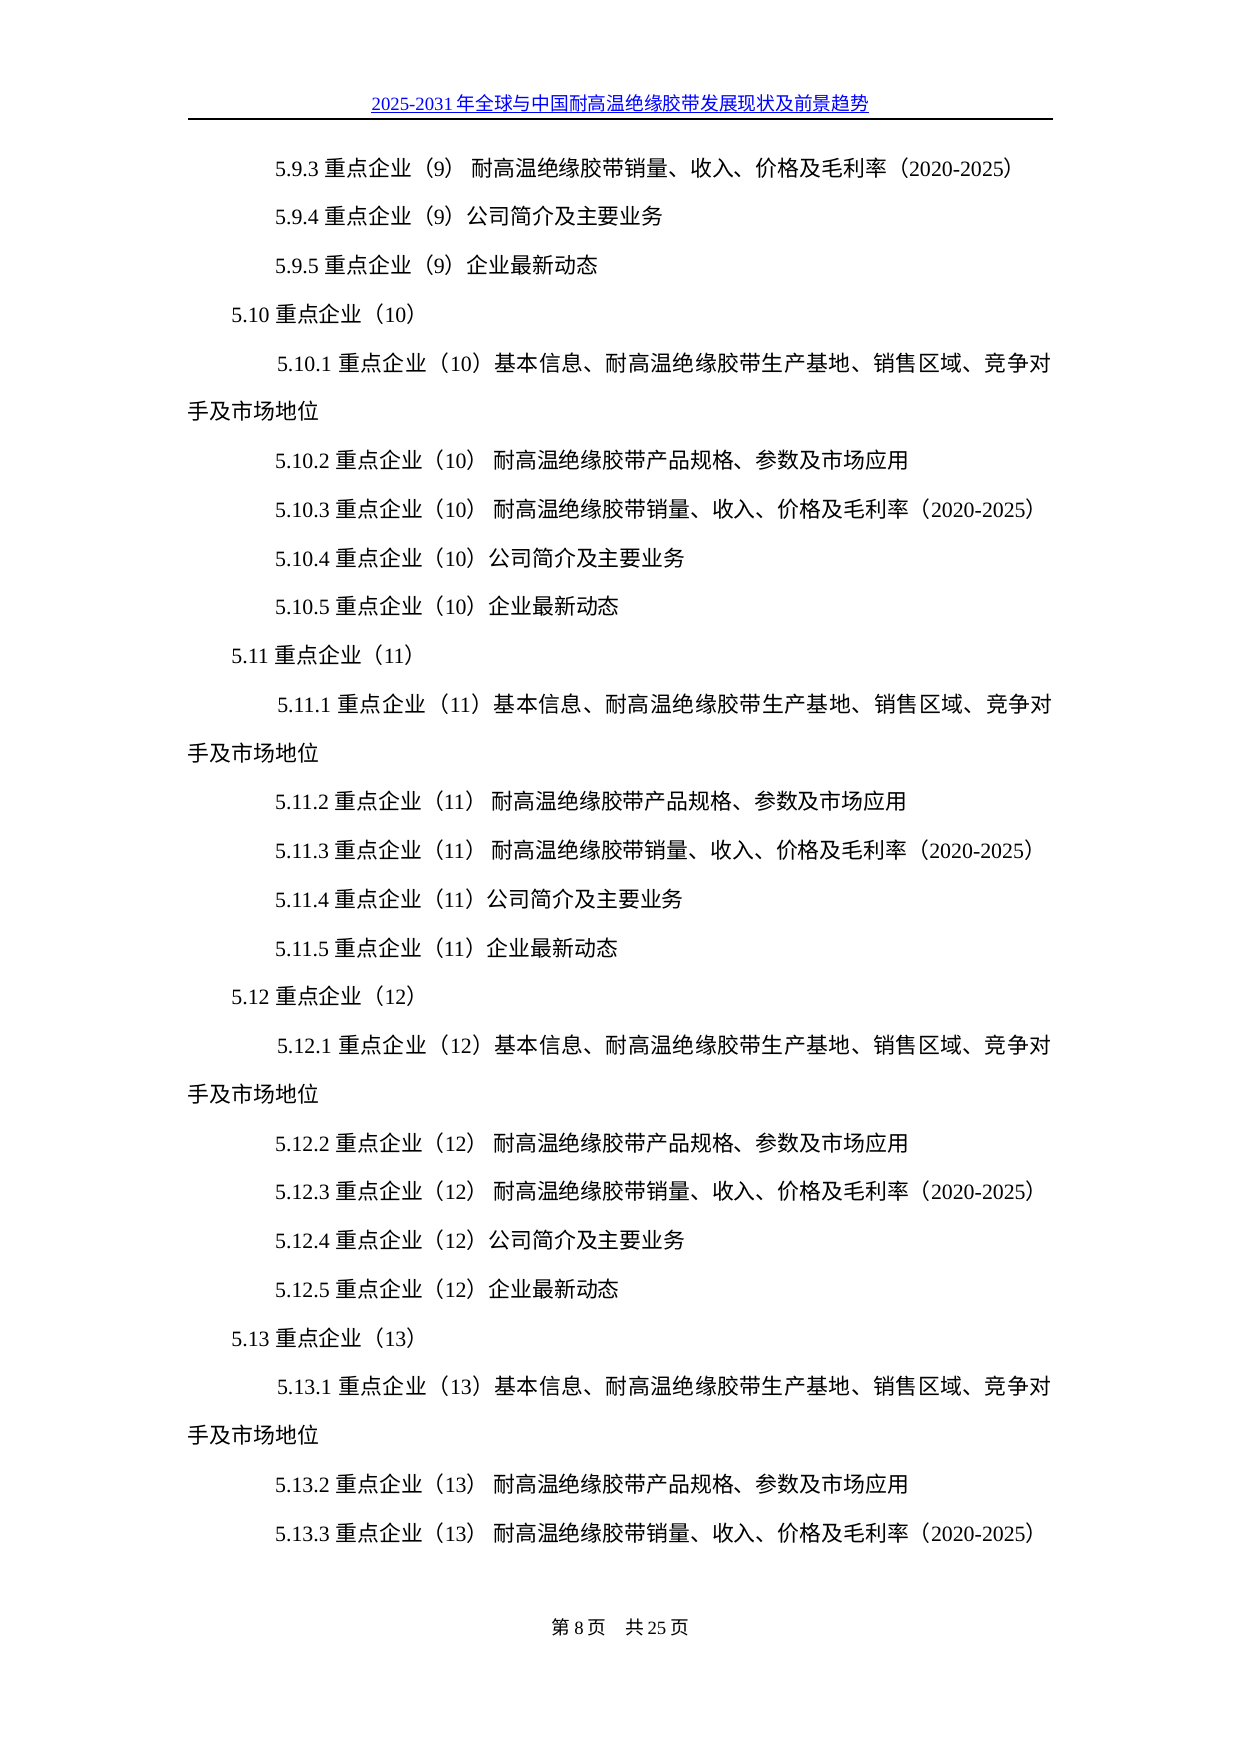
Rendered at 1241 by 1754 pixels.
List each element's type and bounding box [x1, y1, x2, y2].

text [187, 150, 1053, 1548]
